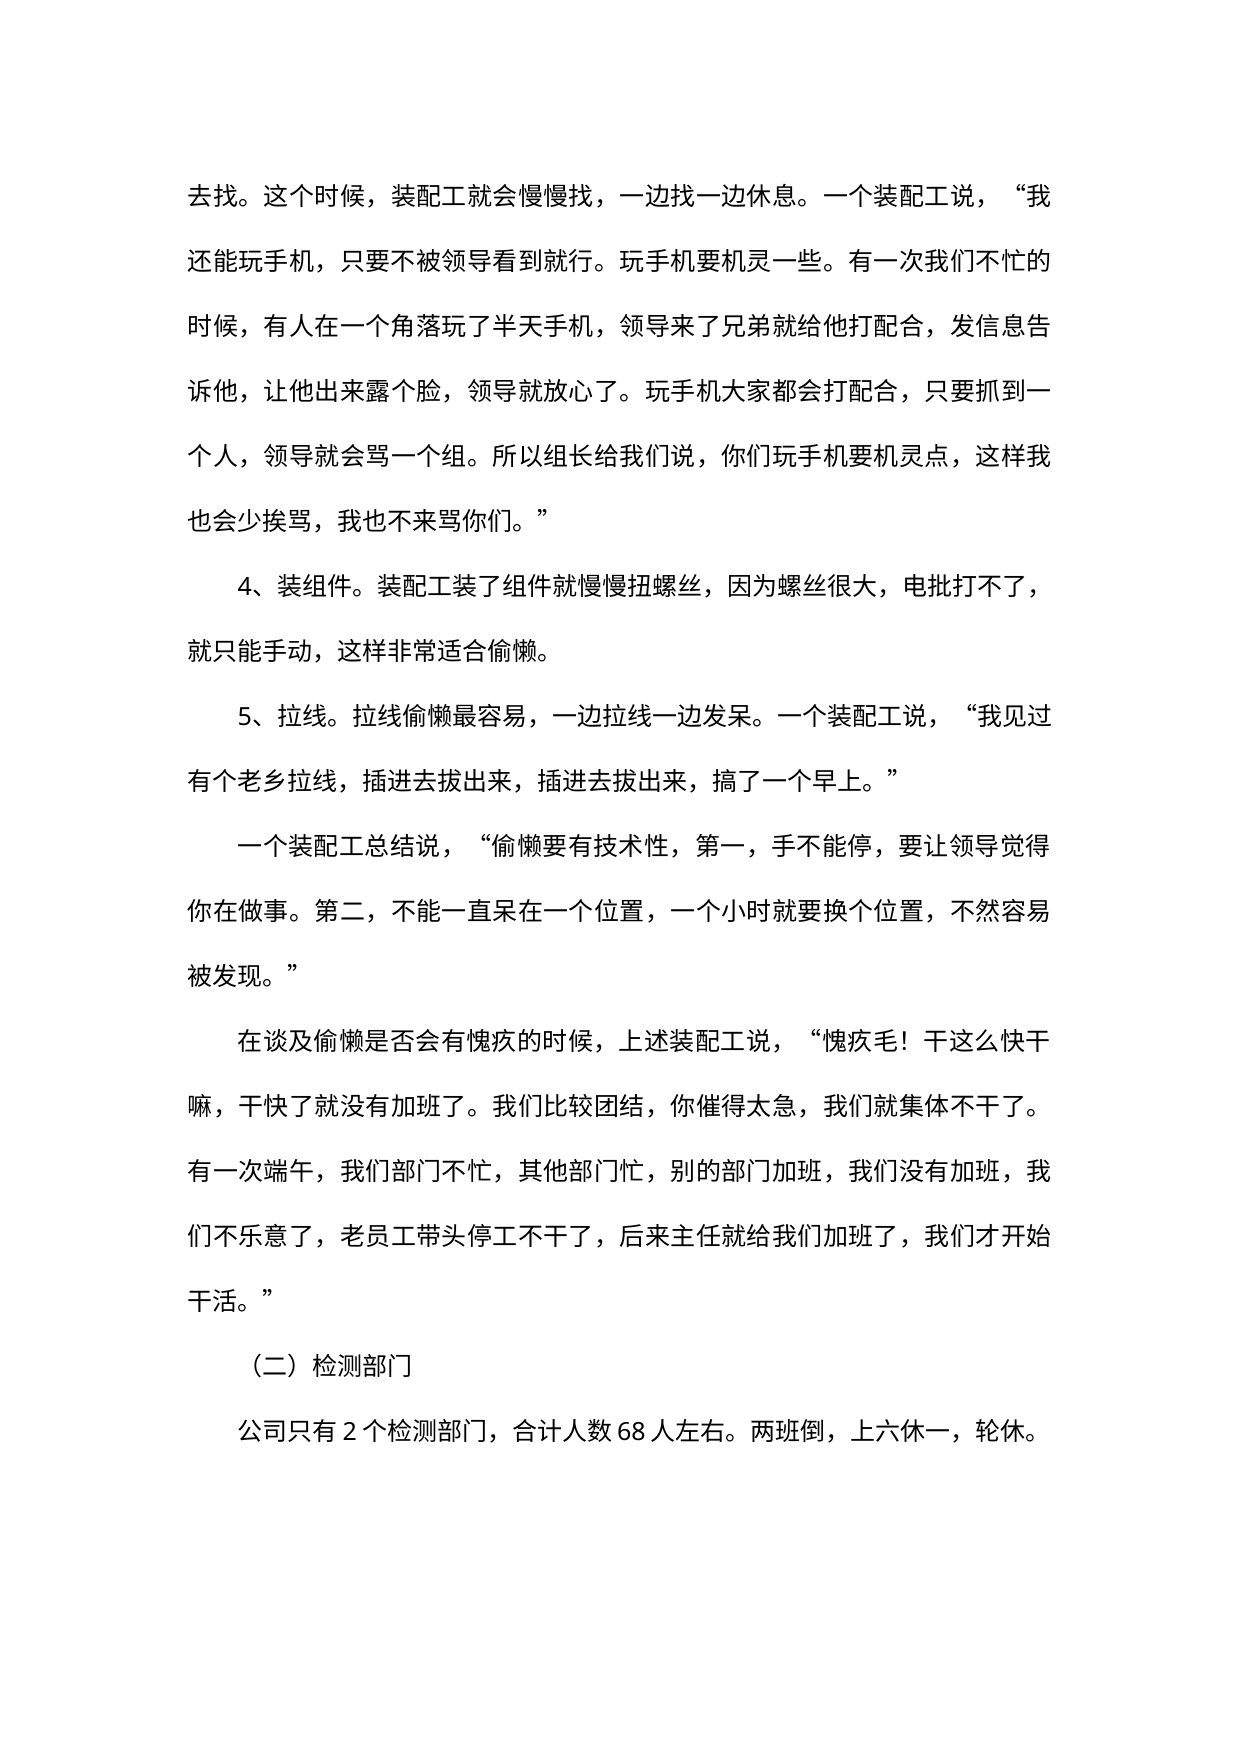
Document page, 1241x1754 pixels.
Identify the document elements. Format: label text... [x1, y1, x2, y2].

text 4、装组件。装配工装了组件就慢慢扭螺丝，因为螺丝很大，电批打不了，就只能手动，这样非常适合偷懒。 [187, 552, 1053, 682]
text （二）检测部门 [187, 1332, 1053, 1397]
text 一个装配工总结说，“偷懒要有技术性，第一，手不能停，要让领导觉得你在做事。第二，不能一直呆在一个位置，一个小时就要换个位置，不然容易被发现。” [187, 812, 1053, 1007]
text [187, 162, 1053, 552]
text 在谈及偷懒是否会有愧疚的时候，上述装配工说，“愧疚毛！干这么快干嘛，干快了就没有加班了。我们比较团结，你催得太急，我们就集体不干了。有一次端午，我们部门不忙，其他部门忙，别的部门加班，我们没有加班，我们不乐意了，老员工带头停工不干了，后来主任就给我们加班了，我们才开始干活。” [187, 1007, 1053, 1332]
text 公司只有2个检测部门，合计人数68人左右。两班倒，上六休一，轮休。 [187, 1397, 1053, 1462]
text 5、拉线。拉线偷懒最容易，一边拉线一边发呆。一个装配工说，“我见过有个老乡拉线，插进去拔出来，插进去拔出来，搞了一个早上。” [187, 682, 1053, 812]
